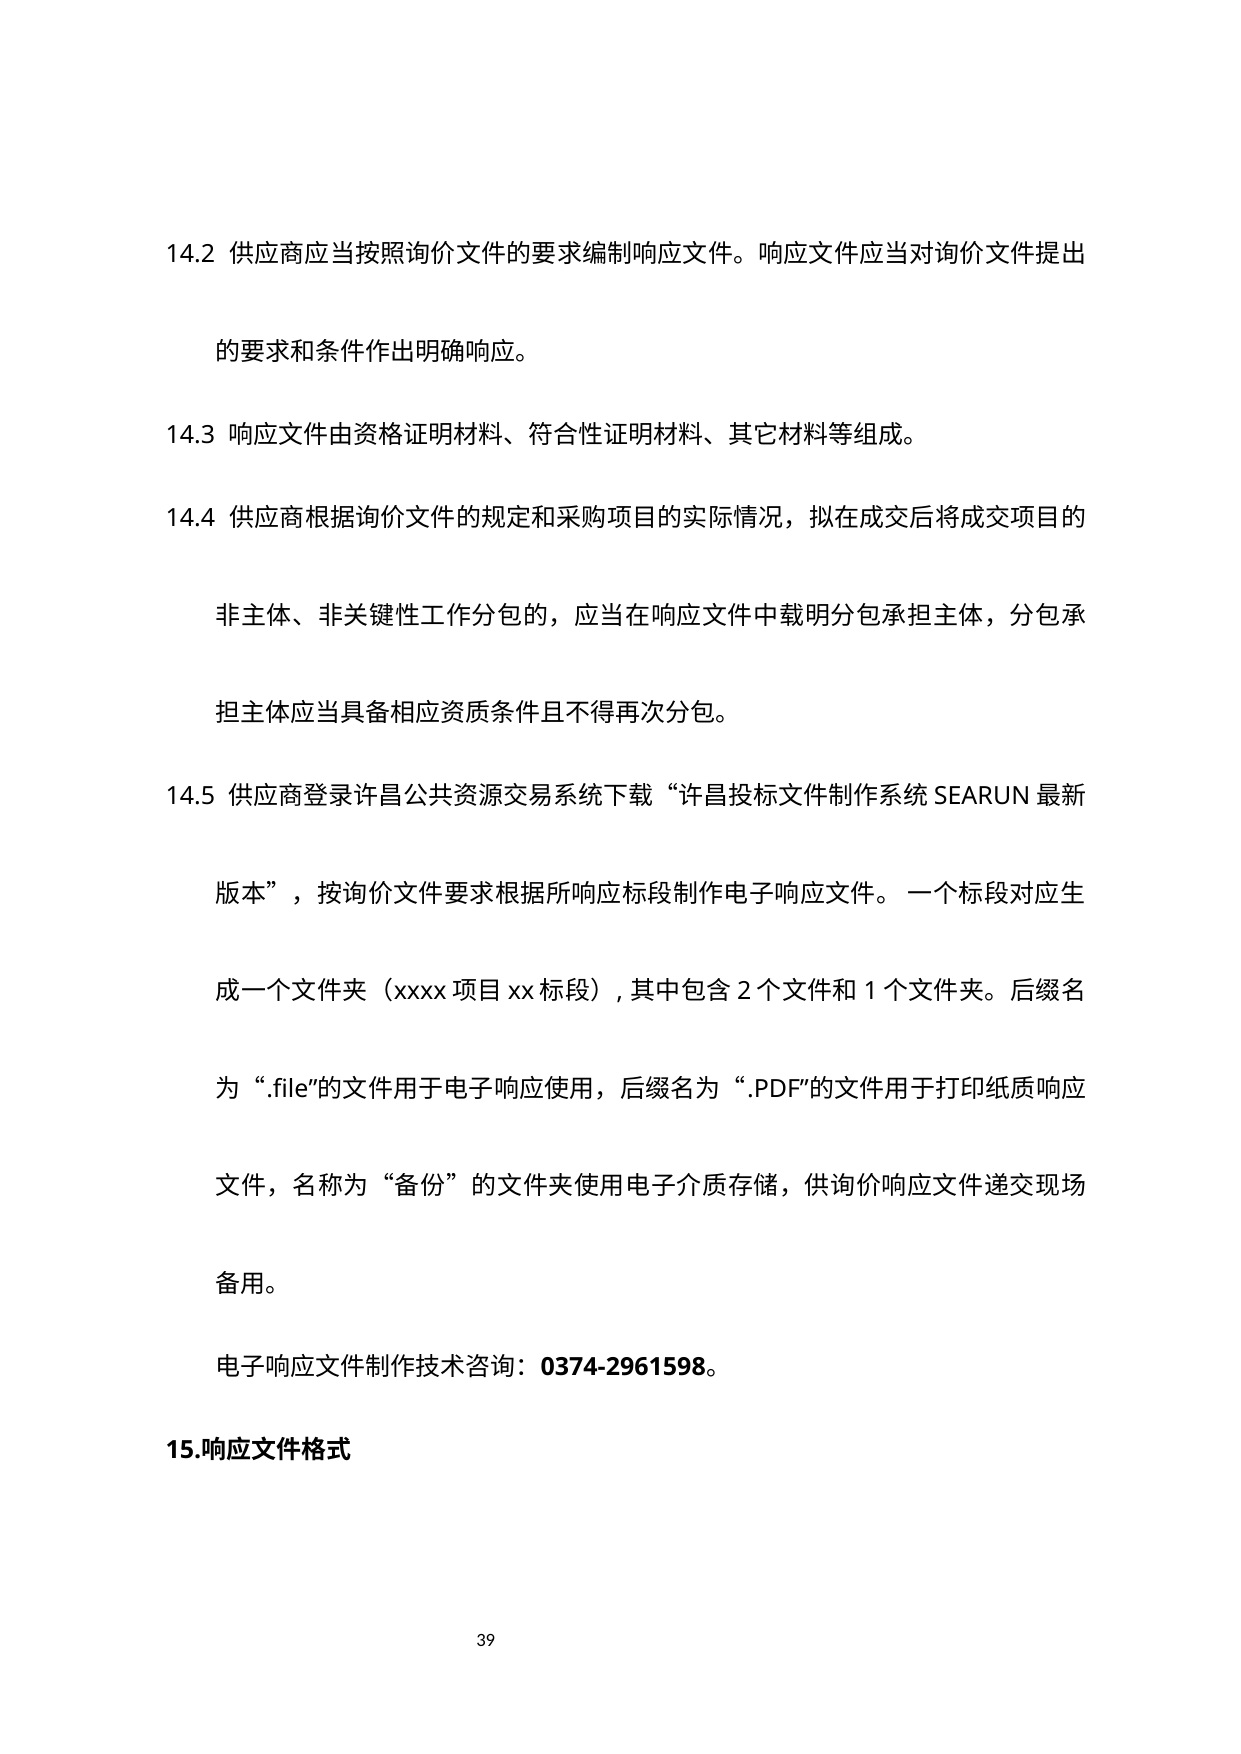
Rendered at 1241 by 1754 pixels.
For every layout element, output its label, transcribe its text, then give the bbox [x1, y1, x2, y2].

text 电子响应文件制作技术咨询：0374-2961598。 [165, 1332, 1087, 1397]
text 15.响应文件格式 [165, 1415, 1087, 1480]
list 供应商根据询价文件的规定和采购项目的实际情况，拟在成交后将成交项目的非主体、非关键性工作分包的，应当在响应文件中载明分包承担主体，分包承担主体应当具备相应资质条件且不得再次分包。 [165, 483, 1087, 743]
list 响应文件由资格证明材料、符合性证明材料、其它材料等组成。 [165, 400, 1087, 465]
list 供应商登录许昌公共资源交易系统下载“许昌投标文件制作系统SEARUN 最新版本”，按询价文件要求根据所响应标段制作电子响应文件。 一个标段对应生成一个文件夹（xxxx项目xx标段）, 其中包含2个文件和1个文件夹。后缀名为“.file”的文件用于电子响应使用，后缀名为“.PDF”的文件用于打印纸质响应文件，名称为“备份”的文件夹使用电子介质存储，供询价响应文件递交现场备用。 [165, 761, 1087, 1314]
list 供应商应当按照询价文件的要求编制响应文件。响应文件应当对询价文件提出的要求和条件作出明确响应。 [165, 219, 1087, 382]
